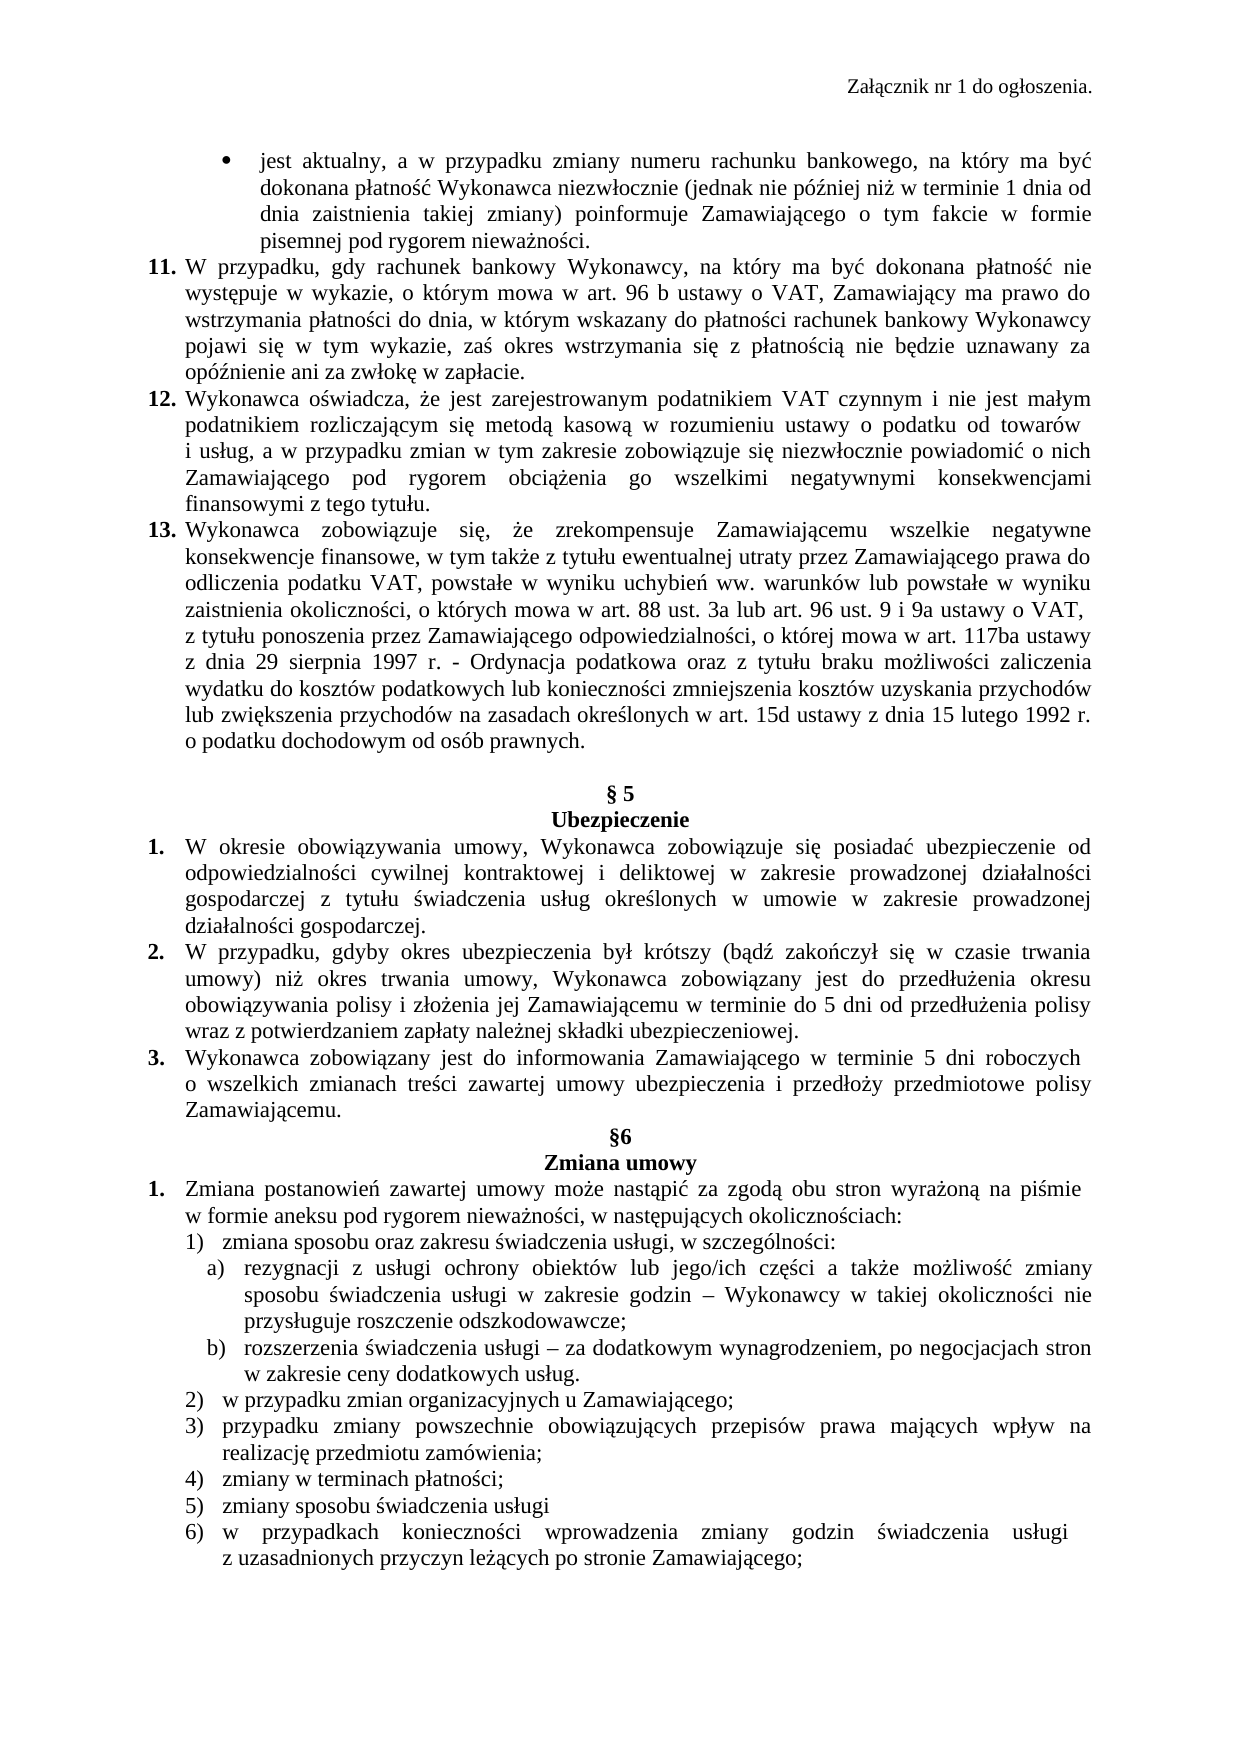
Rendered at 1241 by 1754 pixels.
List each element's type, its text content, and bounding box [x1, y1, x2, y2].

list zmiana sposobu oraz zakresu świadczenia usługi, w szczególności: [185, 1228, 1093, 1254]
list przypadku zmiany powszechnie obowiązujących przepisów prawa mających wpływ na realizację przedmiotu zamówienia; [185, 1413, 1093, 1465]
text § 5 [148, 780, 1093, 806]
list zmiany w terminach płatności; [185, 1465, 1093, 1492]
text §6 [148, 1123, 1093, 1149]
list W przypadku, gdyby okres ubezpieczenia był krótszy (bądź zakończył się w czasie trwania umowy) niż okres trwania umowy, Wykonawca zobowiązany jest do przedłużenia okresu obowiązywania polisy i złożenia jej Zamawiającemu w terminie do 5 dni od przedłużenia polisy wraz z potwierdzaniem zapłaty należnej składki ubezpieczeniowej. [147, 938, 1093, 1044]
list w przypadkach konieczności wprowadzenia zmiany godzin świadczenia usługi z uzasadnionych przyczyn leżących po stronie Zamawiającego; [185, 1518, 1093, 1571]
list Wykonawca zobowiązuje się, że zrekompensuje Zamawiającemu wszelkie negatywne konsekwencje finansowe, w tym także z tytułu ewentualnej utraty przez Zamawiającego prawa do odliczenia podatku VAT, powstałe w wyniku uchybień ww. warunków lub powstałe w wyniku zaistnienia okoliczności, o których mowa w art. 88 ust. 3a lub art. 96 ust. 9 i 9a ustawy o VAT, z tytułu ponoszenia przez Zamawiającego odpowiedzialności, o której mowa w art. 117ba ustawy z dnia 29 sierpnia 1997 r. - Ordynacja podatkowa oraz z tytułu braku możliwości zaliczenia wydatku do kosztów podatkowych lub konieczności zmniejszenia kosztów uzyskania przychodów lub zwiększenia przychodów na zasadach określonych w art. 15d ustawy z dnia 15 lutego 1992 r. o podatku dochodowym od osób prawnych. [148, 517, 1093, 754]
list jest aktualny, a w przypadku zmiany numeru rachunku bankowego, na który ma być dokonana płatność Wykonawca niezwłocznie (jednak nie później niż w terminie 1 dnia od dnia zaistnienia takiej zmiany) poinformuje Zamawiającego o tym fakcie w formie pisemnej pod rygorem nieważności. [222, 148, 1093, 253]
text Ubezpieczenie [148, 806, 1093, 833]
list rozszerzenia świadczenia usługi – za dodatkowym wynagrodzeniem, po negocjacjach stron w zakresie ceny dodatkowych usług. [207, 1333, 1093, 1386]
list w przypadku zmian organizacyjnych u Zamawiającego; [185, 1386, 1093, 1413]
list Wykonawca zobowiązany jest do informowania Zamawiającego w terminie 5 dni roboczych o wszelkich zmianach treści zawartej umowy ubezpieczenia i przedłoży przedmiotowe polisy Zamawiającemu. [148, 1044, 1093, 1123]
list Wykonawca oświadcza, że jest zarejestrowanym podatnikiem VAT czynnym i nie jest małym podatnikiem rozliczającym się metodą kasową w rozumieniu ustawy o podatku od towarów i usług, a w przypadku zmian w tym zakresie zobowiązuje się niezwłocznie powiadomić o nich Zamawiającego pod rygorem obciążenia go wszelkimi negatywnymi konsekwencjami finansowymi z tego tytułu. [148, 385, 1093, 517]
list zmiany sposobu świadczenia usługi [185, 1492, 1093, 1518]
list W okresie obowiązywania umowy, Wykonawca zobowiązuje się posiadać ubezpieczenie od odpowiedzialności cywilnej kontraktowej i deliktowej w zakresie prowadzonej działalności gospodarczej z tytułu świadczenia usług określonych w umowie w zakresie prowadzonej działalności gospodarczej. [147, 833, 1093, 938]
list rezygnacji z usługi ochrony obiektów lub jego/ich części a także możliwość zmiany sposobu świadczenia usługi w zakresie godzin – Wykonawcy w takiej okoliczności nie przysługuje roszczenie odszkodowawcze; [207, 1254, 1093, 1333]
text Zmiana umowy [148, 1149, 1093, 1175]
list Zmiana postanowień zawartej umowy może nastąpić za zgodą obu stron wyrażoną na piśmie w formie aneksu pod rygorem nieważności, w następujących okolicznościach: [148, 1175, 1093, 1228]
list W przypadku, gdy rachunek bankowy Wykonawcy, na który ma być dokonana płatność nie występuje w wykazie, o którym mowa w art. 96 b ustawy o VAT, Zamawiający ma prawo do wstrzymania płatności do dnia, w którym wskazany do płatności rachunek bankowy Wykonawcy pojawi się w tym wykazie, zaś okres wstrzymania się z płatnością nie będzie uznawany za opóźnienie ani za zwłokę w zapłacie. [148, 253, 1093, 385]
